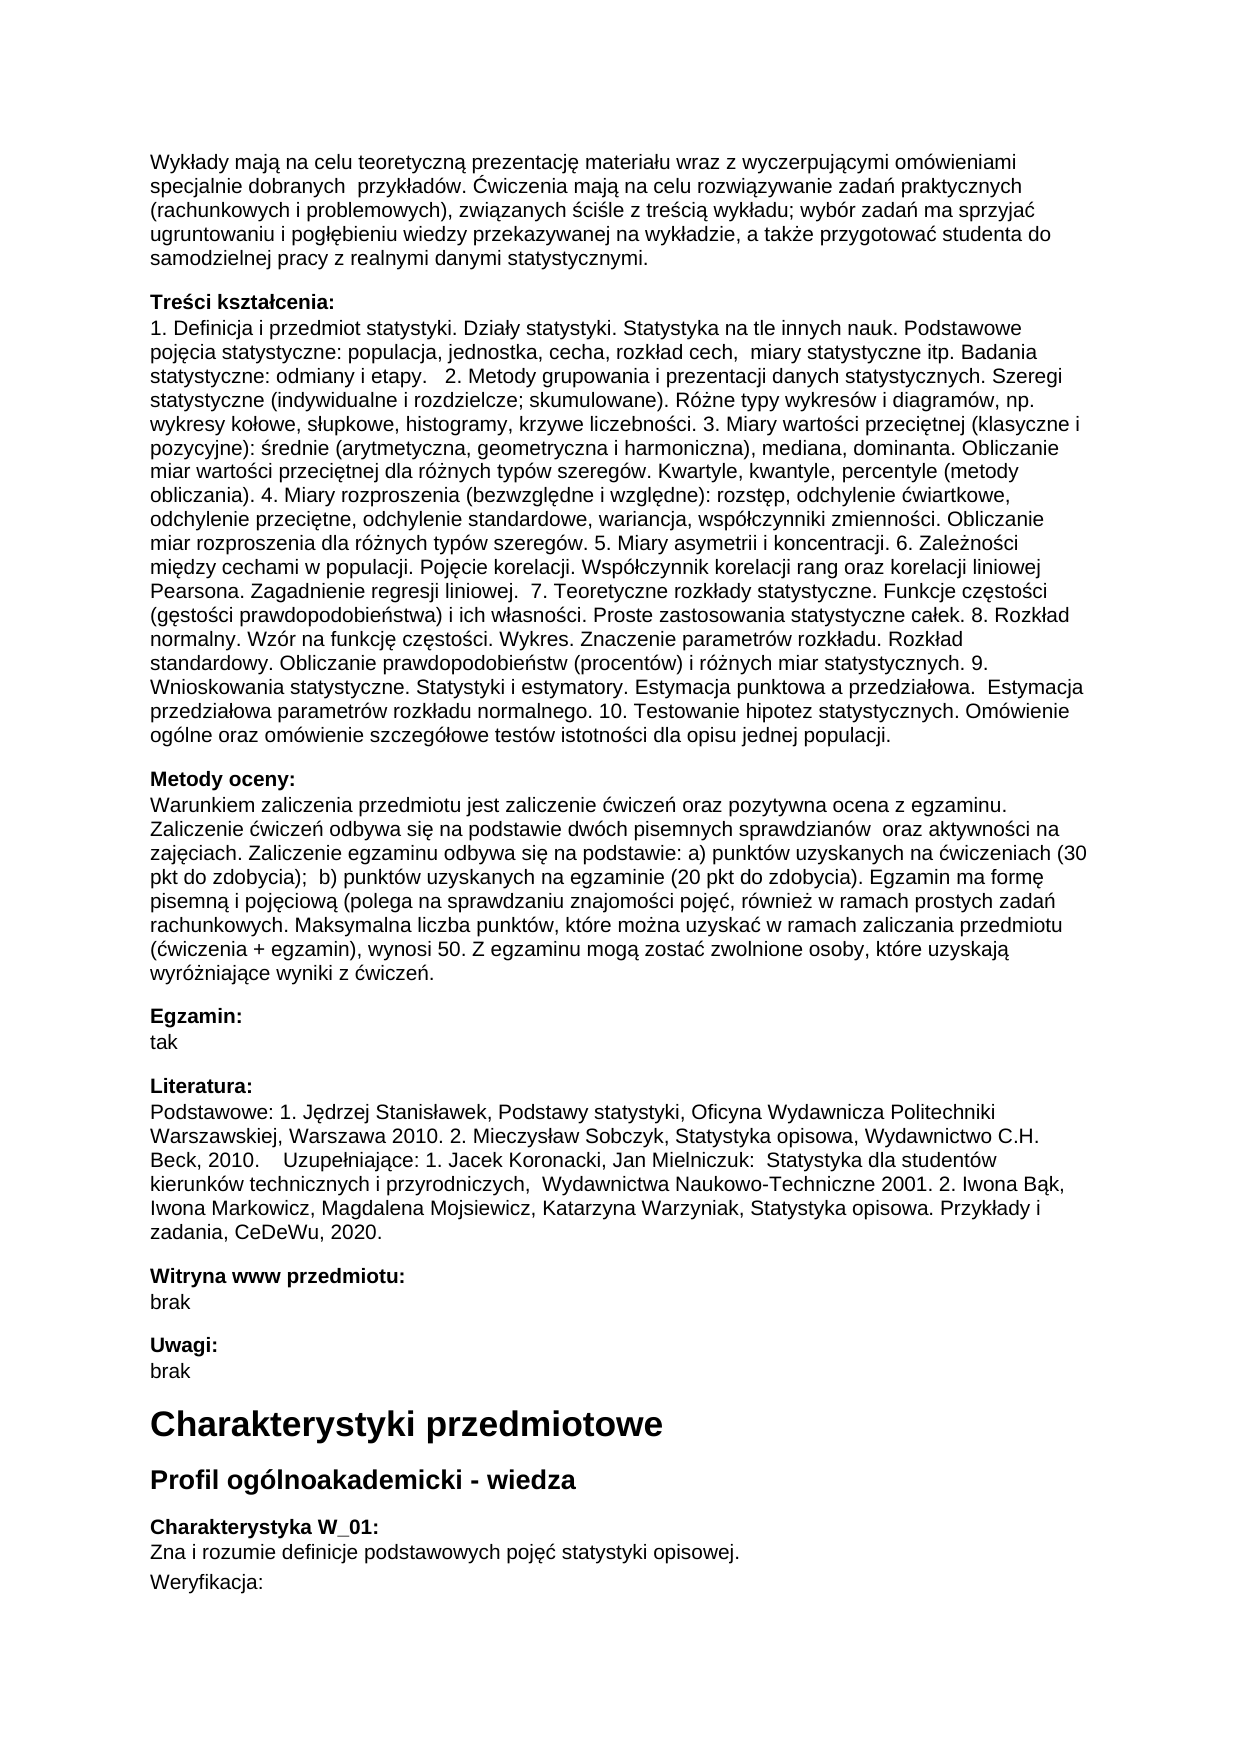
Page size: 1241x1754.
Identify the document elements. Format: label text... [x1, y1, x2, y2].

text Warunkiem zaliczenia przedmiotu jest zaliczenie ćwiczeń oraz pozytywna ocena z egzaminu. Zaliczenie ćwiczeń odbywa się na podstawie dwóch pisemnych sprawdzianów oraz aktywności na zajęciach. Zaliczenie egzaminu odbywa się na podstawie: a) punktów uzyskanych na ćwiczeniach (30 pkt do zdobycia); b) punktów uzyskanych na egzaminie (20 pkt do zdobycia). Egzamin ma formę pisemną i pojęciową (polega na sprawdzaniu znajomości pojęć, również w ramach prostych zadań rachunkowych. Maksymalna liczba punktów, które można uzyskać w ramach zaliczania przedmiotu (ćwiczenia + egzamin), wynosi 50. Z egzaminu mogą zostać zwolnione osoby, które uzyskają wyróżniające wyniki z ćwiczeń. [150, 793, 1090, 984]
text Witryna www przedmiotu: [150, 1263, 1090, 1287]
text Weryfikacja: [150, 1570, 1090, 1594]
subtitle Profil ogólnoakademicki - wiedza [150, 1464, 1090, 1495]
text Egzamin: [150, 1004, 1090, 1028]
text Charakterystyka W_01: [150, 1515, 1090, 1539]
text Treści kształcenia: [150, 289, 1090, 313]
text Literatura: [150, 1074, 1090, 1098]
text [150, 150, 1090, 270]
subtitle Charakterystyki przedmiotowe [150, 1403, 1090, 1444]
text Uwagi: [150, 1333, 1090, 1357]
text Zna i rozumie definicje podstawowych pojęć statystyki opisowej. [150, 1540, 1090, 1564]
text Metody oceny: [150, 767, 1090, 791]
text tak [150, 1030, 1090, 1054]
text 1. Definicja i przedmiot statystyki. Działy statystyki. Statystyka na tle innych nauk. Podstawowe pojęcia statystyczne: populacja, jednostka, cecha, rozkład cech, miary statystyczne itp. Badania statystyczne: odmiany i etapy. 2. Metody grupowania i prezentacji danych statystycznych. Szeregi statystyczne (indywidualne i rozdzielcze; skumulowane). Różne typy wykresów i diagramów, np. wykresy kołowe, słupkowe, histogramy, krzywe liczebności. 3. Miary wartości przeciętnej (klasyczne i pozycyjne): średnie (arytmetyczna, geometryczna i harmoniczna), mediana, dominanta. Obliczanie miar wartości przeciętnej dla różnych typów szeregów. Kwartyle, kwantyle, percentyle (metody obliczania). 4. Miary rozproszenia (bezwzględne i względne): rozstęp, odchylenie ćwiartkowe, odchylenie przeciętne, odchylenie standardowe, wariancja, współczynniki zmienności. Obliczanie miar rozproszenia dla różnych typów szeregów. 5. Miary asymetrii i koncentracji. 6. Zależności między cechami w populacji. Pojęcie korelacji. Współczynnik korelacji rang oraz korelacji liniowej Pearsona. Zagadnienie regresji liniowej. 7. Teoretyczne rozkłady statystyczne. Funkcje częstości (gęstości prawdopodobieństwa) i ich własności. Proste zastosowania statystyczne całek. 8. Rozkład normalny. Wzór na funkcję częstości. Wykres. Znaczenie parametrów rozkładu. Rozkład standardowy. Obliczanie prawdopodobieństw (procentów) i różnych miar statystycznych. 9. Wnioskowania statystyczne. Statystyki i estymatory. Estymacja punktowa a przedziałowa. Estymacja przedziałowa parametrów rozkładu normalnego. 10. Testowanie hipotez statystycznych. Omówienie ogólne oraz omówienie szczegółowe testów istotności dla opisu jednej populacji. [150, 316, 1090, 747]
text Podstawowe: 1. Jędrzej Stanisławek, Podstawy statystyki, Oficyna Wydawnicza Politechniki Warszawskiej, Warszawa 2010. 2. Mieczysław Sobczyk, Statystyka opisowa, Wydawnictwo C.H. Beck, 2010. Uzupełniające: 1. Jacek Koronacki, Jan Mielniczuk: Statystyka dla studentów kierunków technicznych i przyrodniczych, Wydawnictwa Naukowo-Techniczne 2001. 2. Iwona Bąk, Iwona Markowicz, Magdalena Mojsiewicz, Katarzyna Warzyniak, Statystyka opisowa. Przykłady i zadania, CeDeWu, 2020. [150, 1100, 1090, 1244]
text brak [150, 1359, 1090, 1383]
text brak [150, 1289, 1090, 1313]
